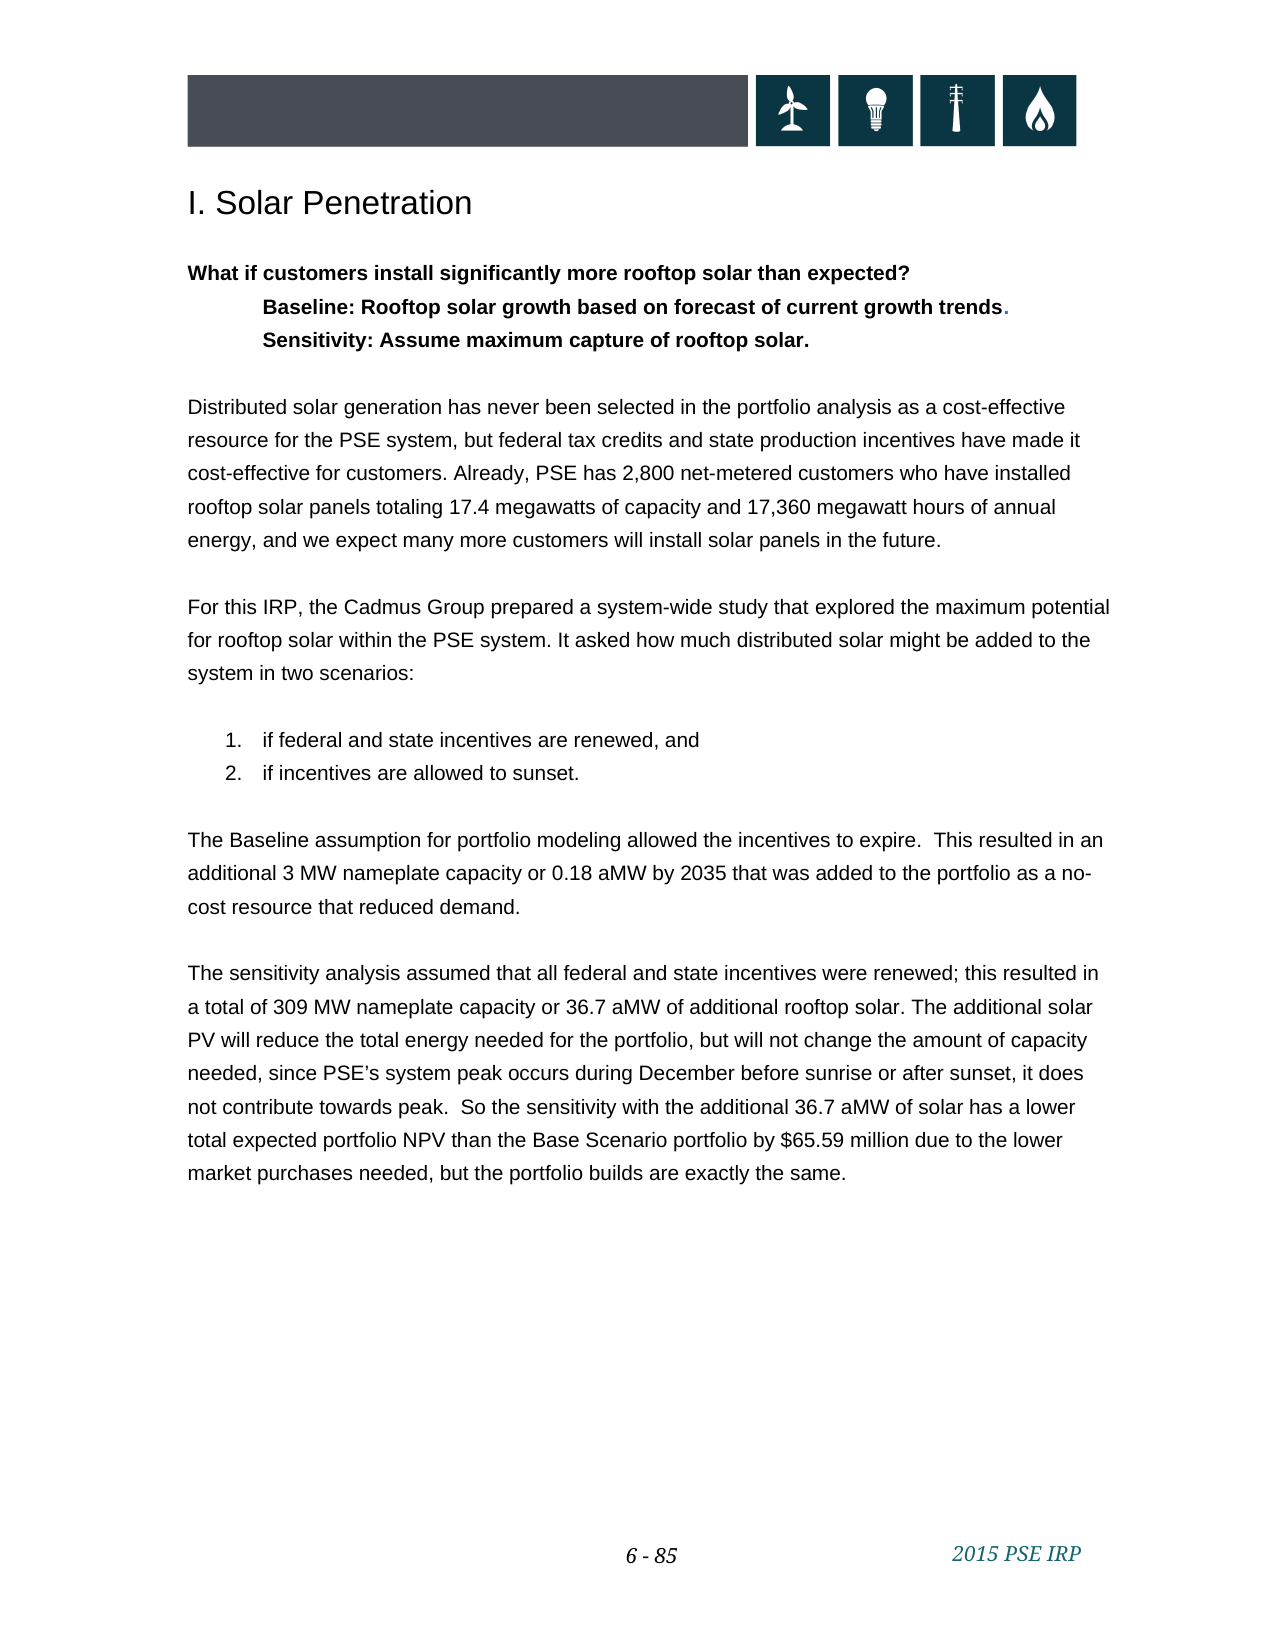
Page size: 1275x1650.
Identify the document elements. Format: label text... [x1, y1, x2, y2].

text What if customers install significantly more rooftop solar than expected? [187, 254, 1116, 287]
text Baseline: Rooftop solar growth based on forecast of current growth trends. [262, 287, 1116, 321]
text The sensitivity analysis assumed that all federal and state incentives were renewed; this resulted in a total of 309 MW nameplate capacity or 36.7 aMW of additional rooftop solar. The additional solar PV will reduce the total energy needed for the portfolio, but will not change the amount of capacity needed, since PSE’s system peak occurs during December before sunrise or after sunset, it does not contribute towards peak. So the sensitivity with the additional 36.7 aMW of solar has a lower total expected portfolio NPV than the Base Scenario portfolio by $65.59 million due to the lower market purchases needed, but the portfolio builds are exactly the same. [187, 954, 1116, 1187]
text For this IRP, the Cadmus Group prepared a system-wide study that explored the maximum potential for rooftop solar within the PSE system. It asked how much distributed solar might be added to the system in two scenarios: [187, 587, 1116, 687]
list if incentives are allowed to sunset. [225, 754, 1116, 787]
picture [187, 75, 1077, 149]
text Sensitivity: Assume maximum capture of rooftop solar. [262, 321, 1116, 354]
text The Baseline assumption for portfolio modeling allowed the incentives to expire. This resulted in an additional 3 MW nameplate capacity or 0.18 aMW by 2035 that was added to the portfolio as a no-cost resource that reduced demand. [187, 821, 1116, 921]
text Distributed solar generation has never been selected in the portfolio analysis as a cost-effective resource for the PSE system, but federal tax credits and state production incentives have made it cost-effective for customers. Already, PSE has 2,800 net-metered customers who have installed rooftop solar panels totaling 17.4 megawatts of capacity and 17,360 megawatt hours of annual energy, and we expect many more customers will install solar panels in the future. [187, 387, 1116, 554]
list if federal and state incentives are renewed, and [225, 721, 1116, 754]
text I. Solar Penetration [187, 187, 1116, 221]
